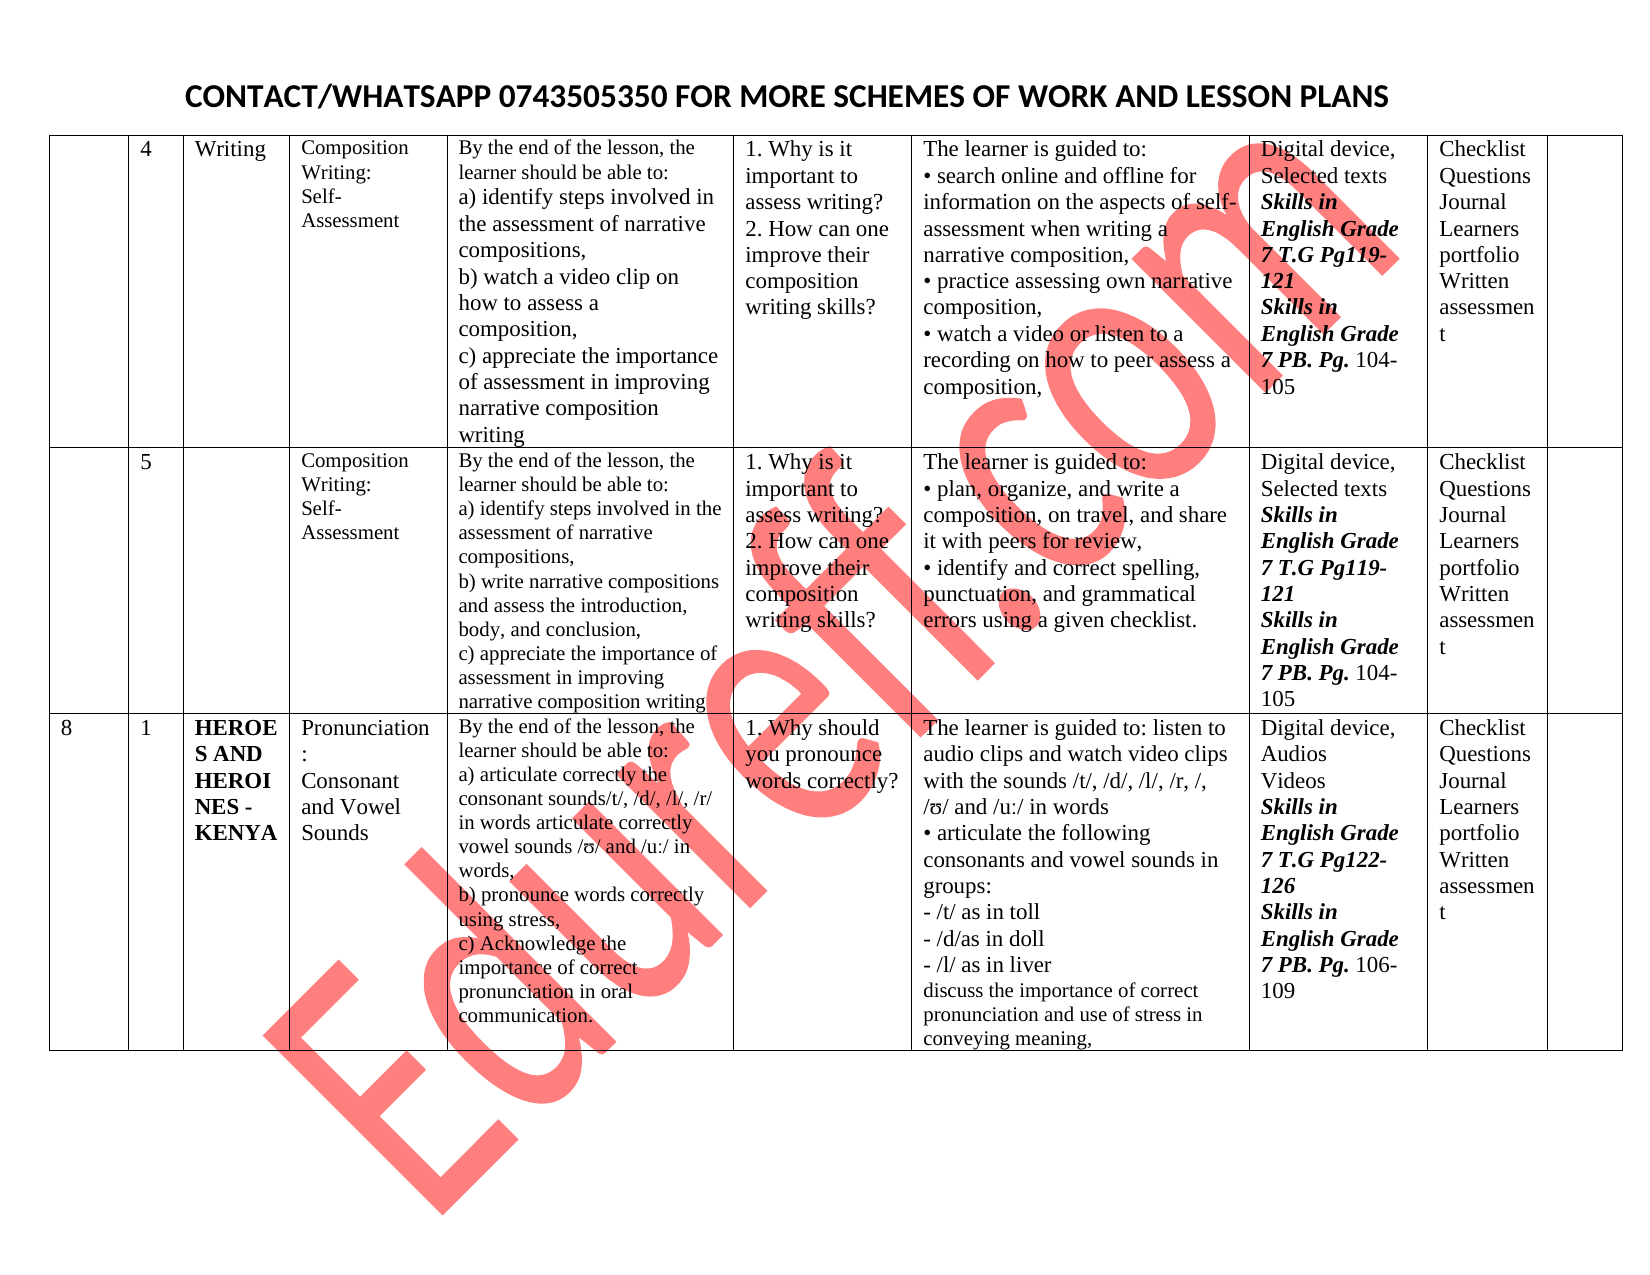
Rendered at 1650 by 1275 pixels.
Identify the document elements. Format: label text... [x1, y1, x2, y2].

table_cell 1. Why should you pronounce words correctly? [734, 714, 911, 1050]
table_cell Composition Writing: Self-Assessment [290, 448, 447, 713]
table_cell Digital device, Selected texts Skills in English Grade 7 T.G Pg119-121 Skills in English Grade 7 PB. Pg. 104-105 [1250, 448, 1427, 713]
table_cell The learner is guided to: listen to audio clips and watch video clips with the sounds /t/, /d/, /l/, /r, /, /ʊ/ and /uː/ in words • articulate the following consonants and vowel sounds in groups: - /t/ as in toll - /d/as in doll - /l/ as in liver discuss the importance of correct pronunciation and use of stress in conveying meaning, [912, 714, 1249, 1050]
table_cell Composition Writing: Self-Assessment [290, 136, 447, 447]
table_cell [1548, 714, 1622, 1050]
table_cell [1428, 714, 1547, 1050]
table_cell 1. Why is it important to assess writing? 2. How can one improve their composition writing skills? [734, 448, 911, 713]
table_cell Writing [184, 136, 289, 447]
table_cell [1250, 714, 1427, 1050]
table_cell Digital device, Selected texts Skills in English Grade 7 T.G Pg119-121 Skills in English Grade 7 PB. Pg. 104-105 [1250, 136, 1427, 447]
table_cell 1. Why is it important to assess writing? 2. How can one improve their composition writing skills? [734, 136, 911, 447]
table_cell The learner is guided to: • search online and offline for information on the aspects of self-assessment when writing a narrative composition, • practice assessing own narrative composition, • watch a video or listen to a recording on how to peer assess a composition, [912, 136, 1249, 447]
table_cell 1 [129, 714, 183, 1050]
table_cell [184, 448, 289, 713]
table_cell The learner is guided to: • plan, organize, and write a composition, on travel, and share it with peers for review, • identify and correct spelling, punctuation, and grammatical errors using a given checklist. [912, 448, 1249, 713]
table_cell [1548, 136, 1622, 447]
table_cell [1548, 448, 1622, 713]
table_cell By the end of the lesson, the learner should be able to: a) identify steps involved in the assessment of narrative compositions, b) watch a video clip on how to assess a composition, c) appreciate the importance of assessment in improving narrative composition writing [448, 136, 733, 447]
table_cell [1428, 136, 1547, 447]
table_cell [50, 136, 128, 447]
table_cell 4 [129, 136, 183, 447]
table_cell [290, 714, 447, 1050]
table_cell 8 [50, 714, 128, 1050]
table_cell By the end of the lesson, the learner should be able to: a) identify steps involved in the assessment of narrative compositions, b) write narrative compositions and assess the introduction, body, and conclusion, c) appreciate the importance of assessment in improving narrative composition writing [448, 448, 733, 713]
table_cell 5 [129, 448, 183, 713]
table_cell [50, 448, 128, 713]
table_cell HEROES AND HEROINES - KENYA [184, 714, 289, 1050]
table_cell Checklist Questions Journal Learners portfolio Written assessment [1428, 448, 1547, 713]
table_cell By the end of the lesson, the learner should be able to: a) articulate correctly the consonant sounds/t/, /d/, /l/, /r/ in words articulate correctly vowel sounds /ʊ/ and /uː/ in words, b) pronounce words correctly using stress, c) Acknowledge the importance of correct pronunciation in oral communication. [448, 714, 733, 1050]
